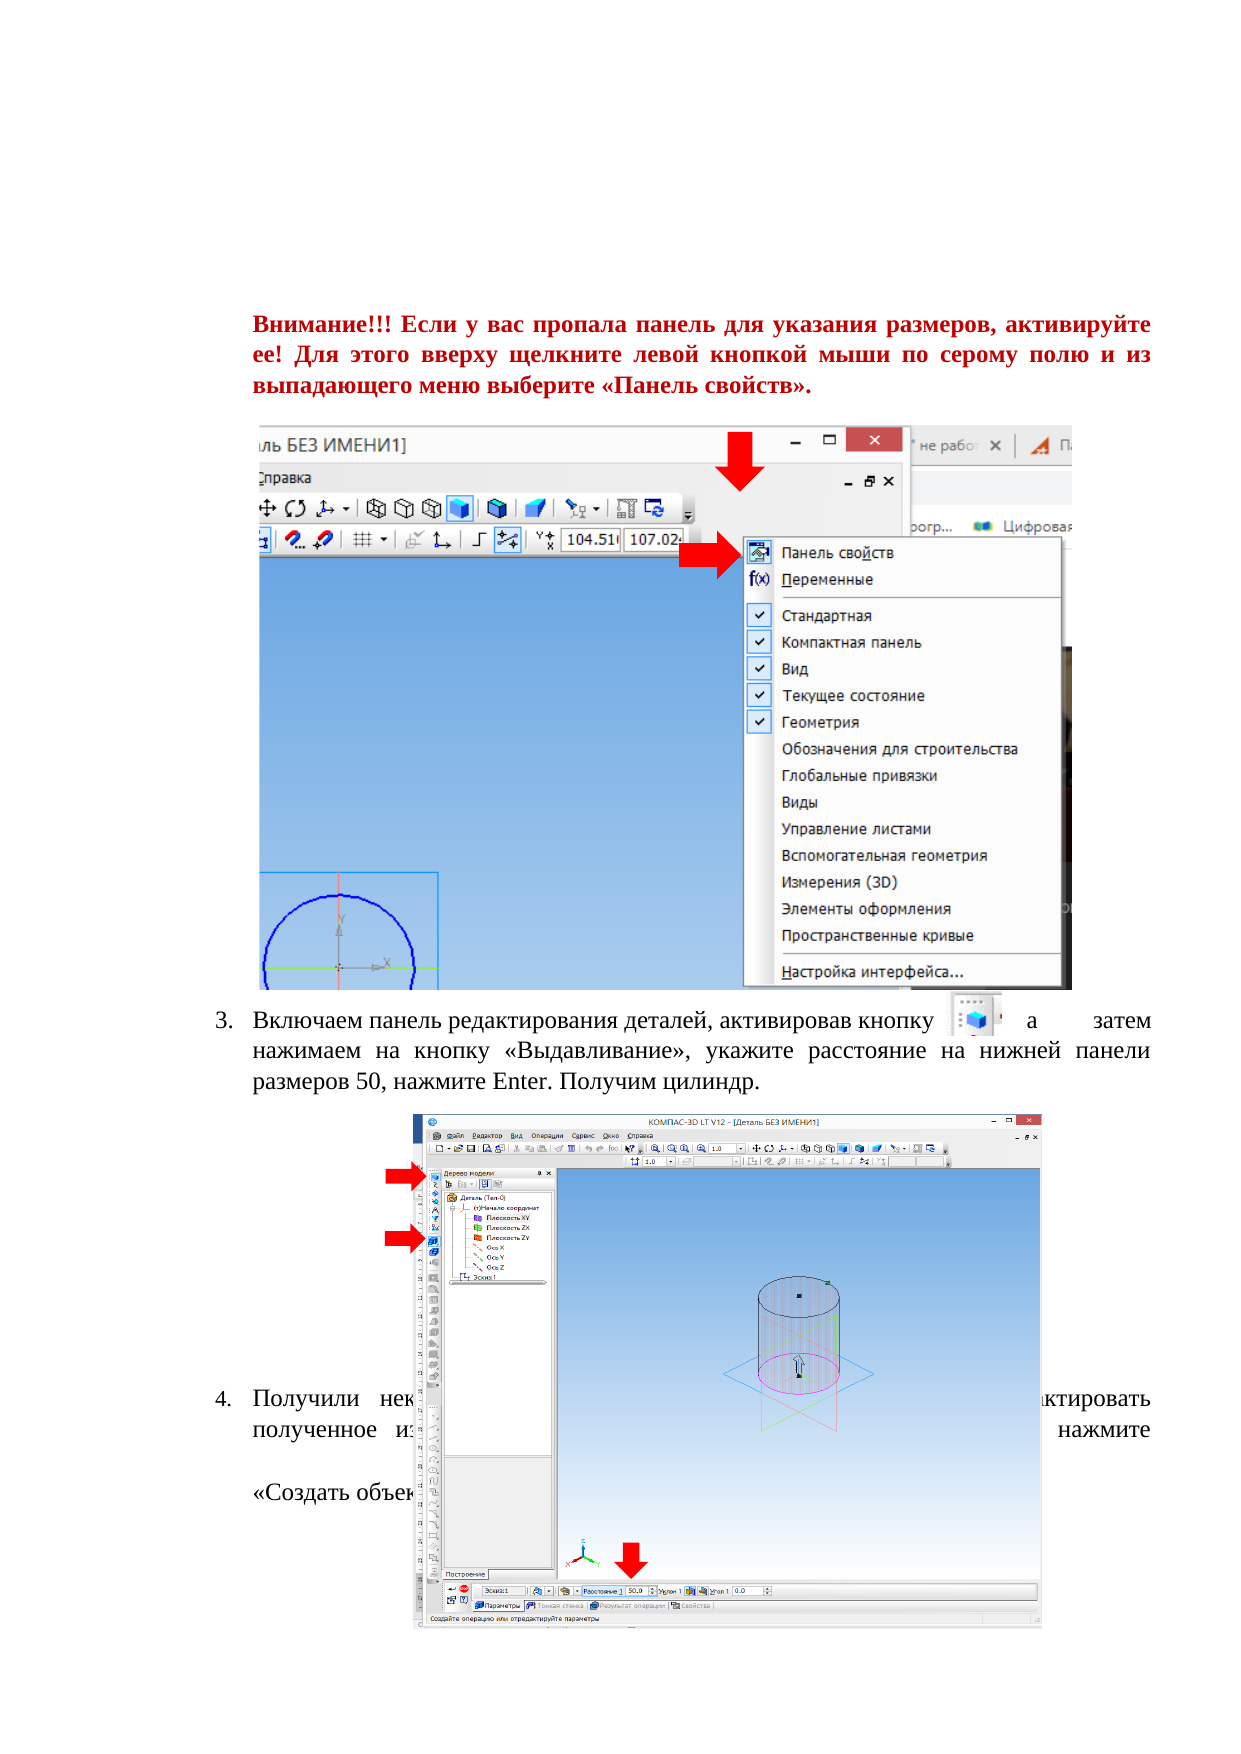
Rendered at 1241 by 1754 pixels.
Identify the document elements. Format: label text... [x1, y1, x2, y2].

picture [413, 1114, 1043, 1629]
list Внимание!!! Если у вас пропала панель для указания размеров, активируйте ее! Для этого вверху щелкните левой кнопкой мыши по серому полю и из выпадающего меню выберите «Панель свойств». [252, 309, 1152, 398]
list Включаем панель редактирования деталей, активировав кнопку , а затем нажимаем на кнопку «Выдавливание», укажите расстояние на нижней панели размеров 50, нажмите Enter. Получим цилиндр. [215, 1005, 1152, 1094]
list Получили некий эскиз цилиндра. В этом состоянии можно редактировать полученное изображения. Чтобы получить непосредственно деталь, нажмите «Создать объект» в левом нижнем углу экрана [215, 1383, 413, 1506]
picture [945, 991, 1002, 1036]
picture [259, 425, 1072, 990]
list Получили некий эскиз цилиндра. В этом состоянии можно редактировать полученное изображения. Чтобы получить непосредственно деталь, нажмите «Создать объект» в левом нижнем углу экрана [1043, 1383, 1152, 1506]
